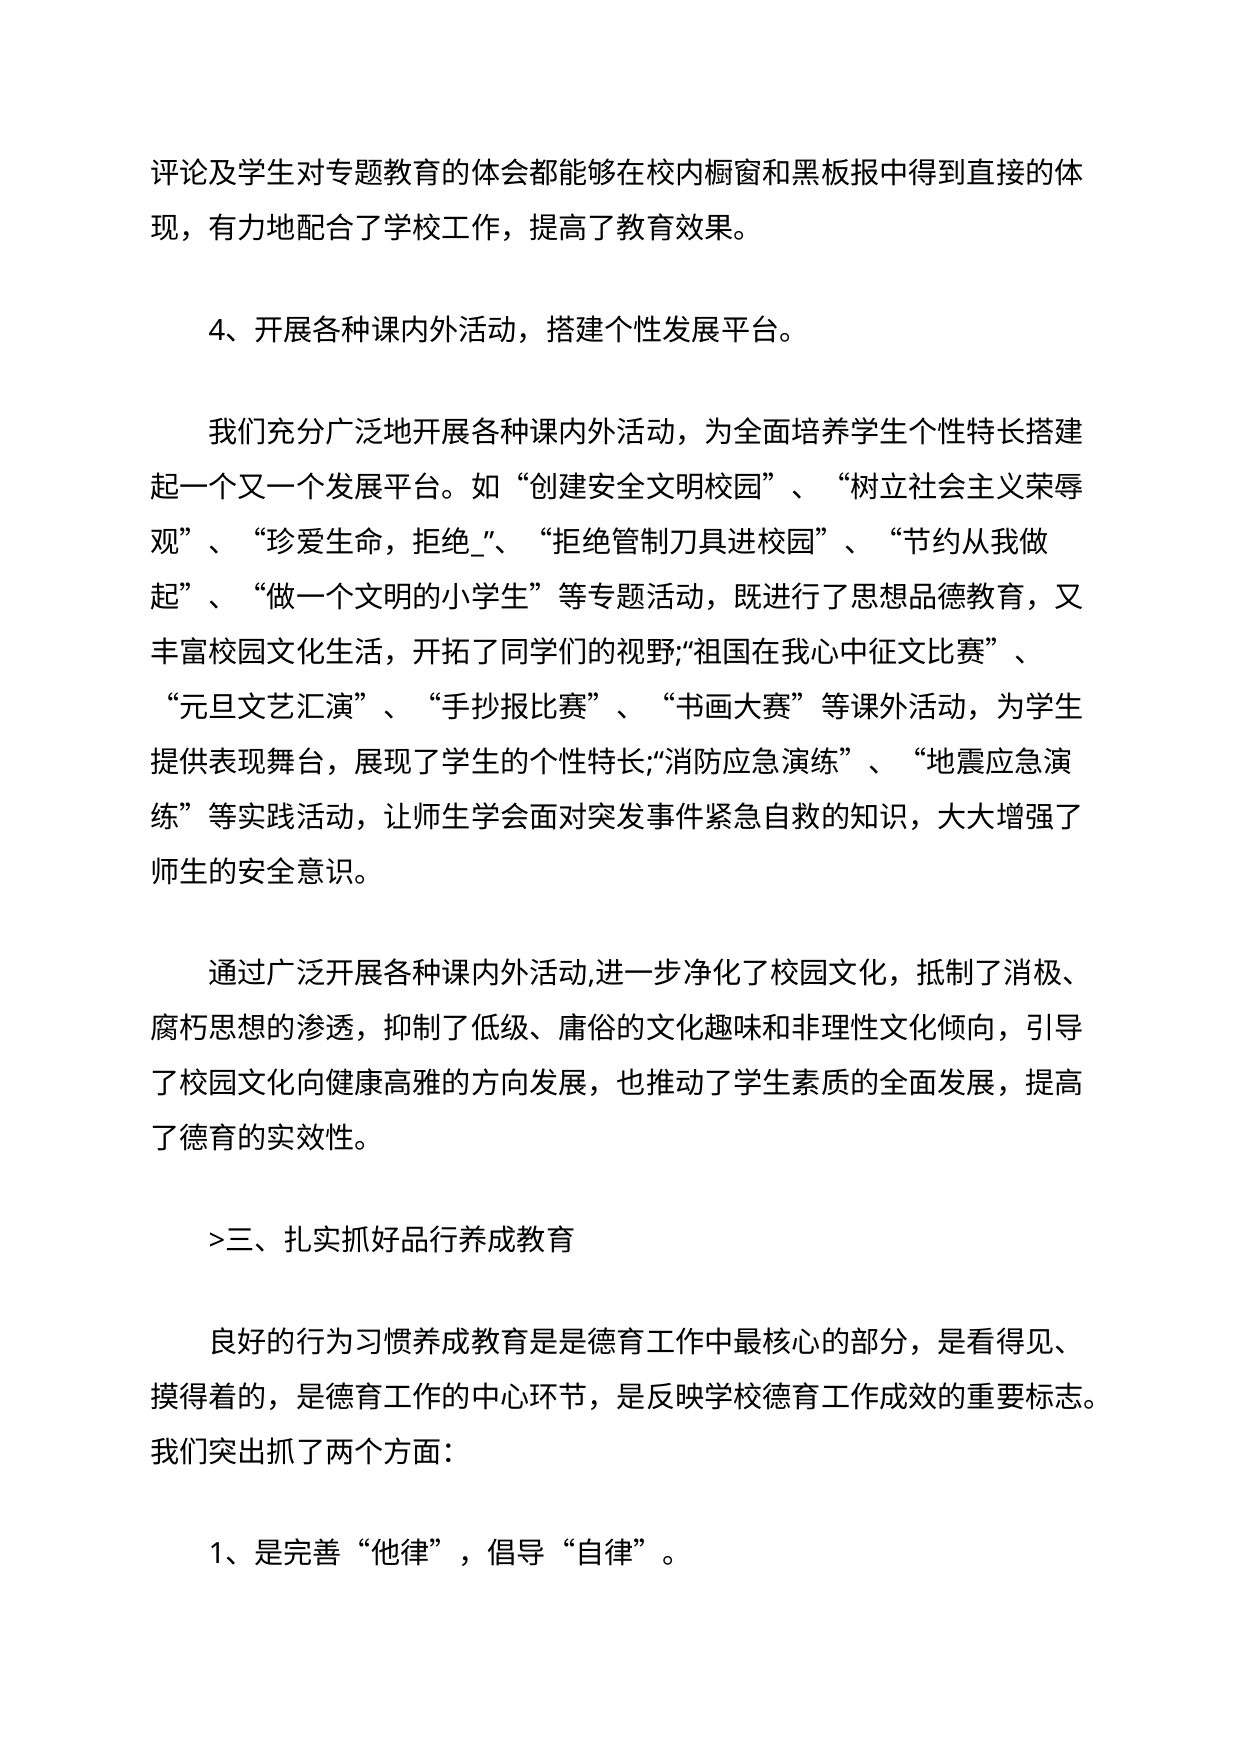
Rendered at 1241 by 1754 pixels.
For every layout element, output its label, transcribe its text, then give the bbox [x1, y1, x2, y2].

text >三、扎实抓好品行养成教育 [150, 1216, 1090, 1259]
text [150, 150, 1090, 247]
text 4、开展各种课内外活动，搭建个性发展平台。 [150, 307, 1090, 349]
text 通过广泛开展各种课内外活动,进一步净化了校园文化，抵制了消极、腐朽思想的渗透，抑制了低级、庸俗的文化趣味和非理性文化倾向，引导了校园文化向健康高雅的方向发展，也推动了学生素质的全面发展，提高了德育的实效性。 [150, 950, 1090, 1157]
text 我们充分广泛地开展各种课内外活动，为全面培养学生个性特长搭建起一个又一个发展平台。如“创建安全文明校园”、“树立社会主义荣辱观”、“珍爱生命，拒绝_”、“拒绝管制刀具进校园”、“节约从我做起”、“做一个文明的小学生”等专题活动，既进行了思想品德教育，又丰富校园文化生活，开拓了同学们的视野;“祖国在我心中征文比赛”、“元旦文艺汇演”、“手抄报比赛”、“书画大赛”等课外活动，为学生提供表现舞台，展现了学生的个性特长;“消防应急演练”、“地震应急演练”等实践活动，让师生学会面对突发事件紧急自救的知识，大大增强了师生的安全意识。 [150, 409, 1090, 890]
text 良好的行为习惯养成教育是是德育工作中最核心的部分，是看得见、摸得着的，是德育工作的中心环节，是反映学校德育工作成效的重要标志。我们突出抓了两个方面： [150, 1318, 1090, 1471]
text 1、是完善“他律”，倡导“自律”。 [150, 1530, 1090, 1572]
